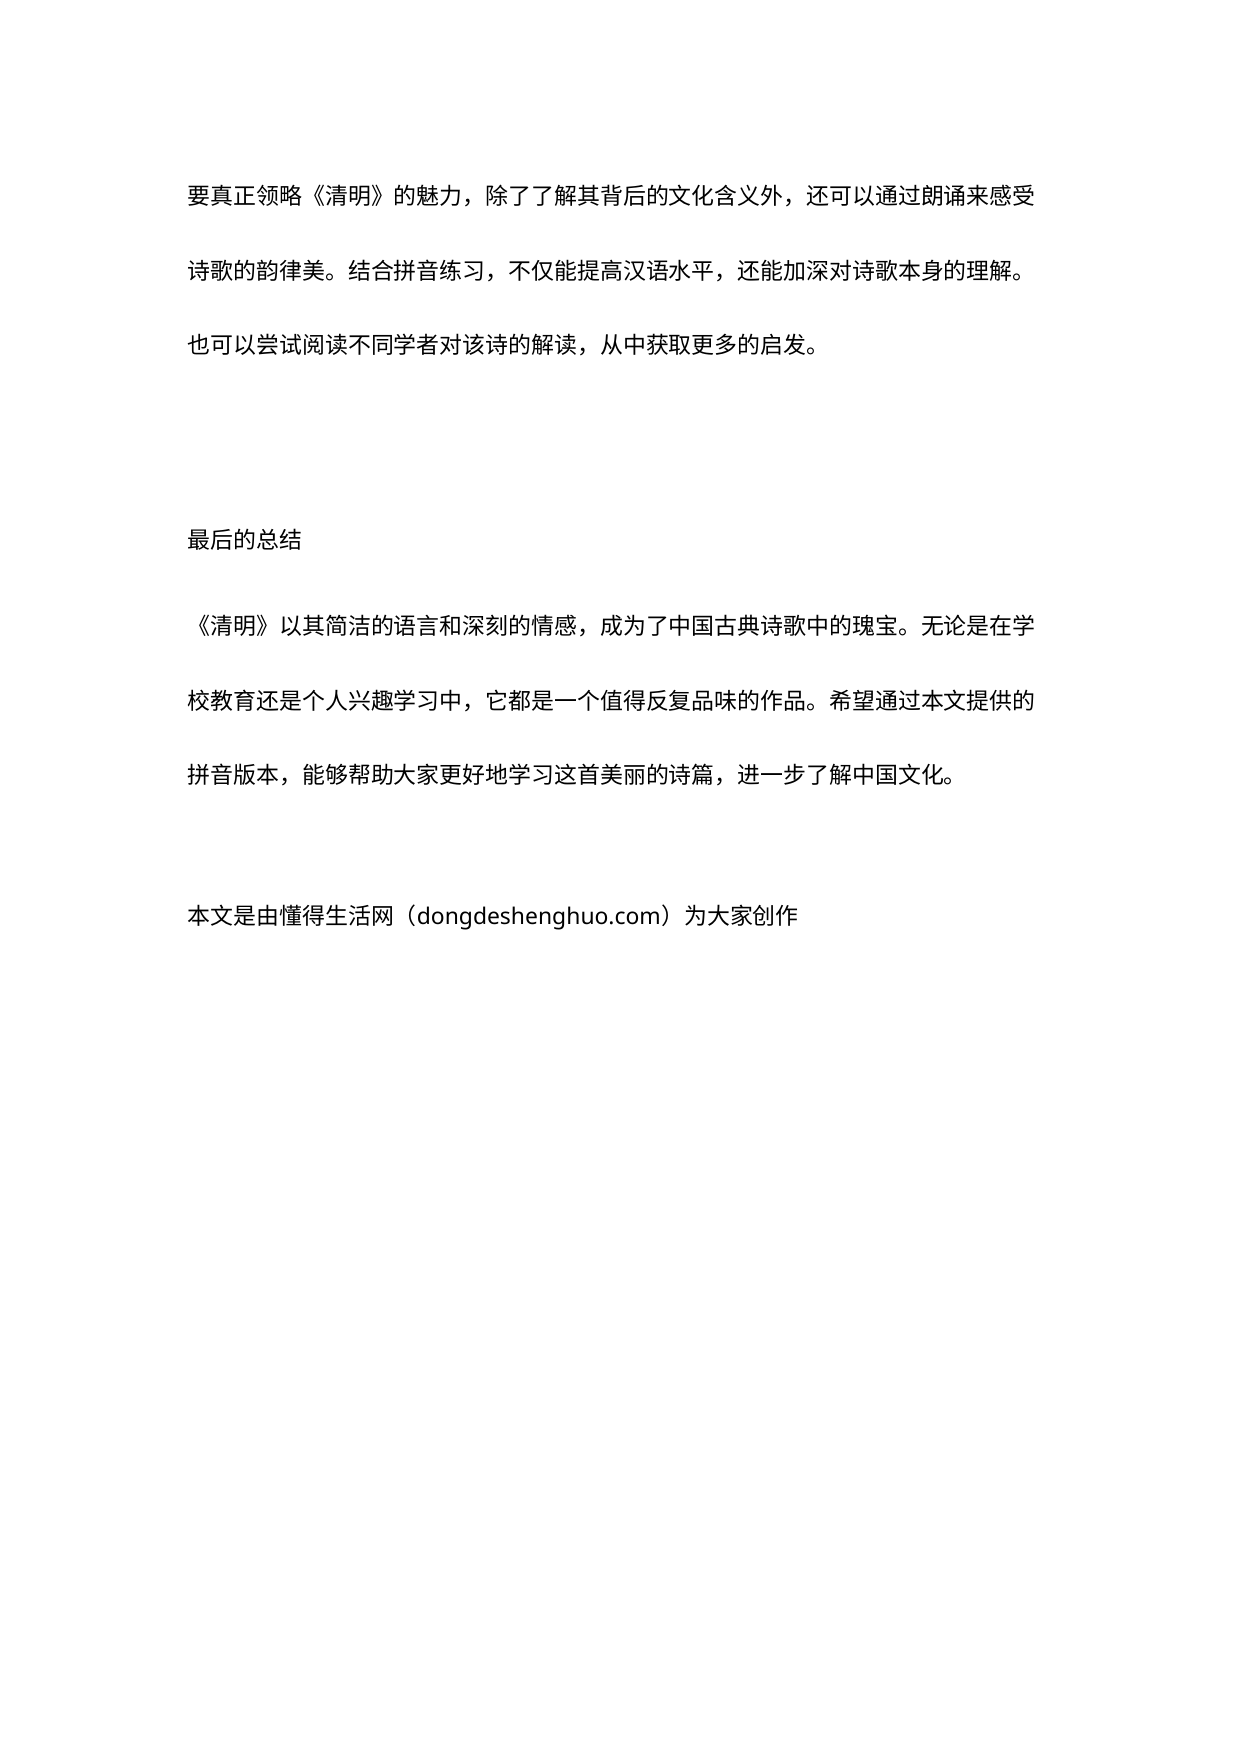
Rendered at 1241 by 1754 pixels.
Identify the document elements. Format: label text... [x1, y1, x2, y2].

text 最后的总结 [187, 506, 1053, 571]
text 《清明》以其简洁的语言和深刻的情感，成为了中国古典诗歌中的瑰宝。无论是在学校教育还是个人兴趣学习中，它都是一个值得反复品味的作品。希望通过本文提供的拼音版本，能够帮助大家更好地学习这首美丽的诗篇，进一步了解中国文化。 [187, 592, 1053, 807]
text 本文是由懂得生活网（dongdeshenghuo.com）为大家创作 [187, 882, 1053, 947]
text 要真正领略《清明》的魅力，除了了解其背后的文化含义外，还可以通过朗诵来感受诗歌的韵律美。结合拼音练习，不仅能提高汉语水平，还能加深对诗歌本身的理解。也可以尝试阅读不同学者对该诗的解读，从中获取更多的启发。 [187, 162, 1053, 376]
